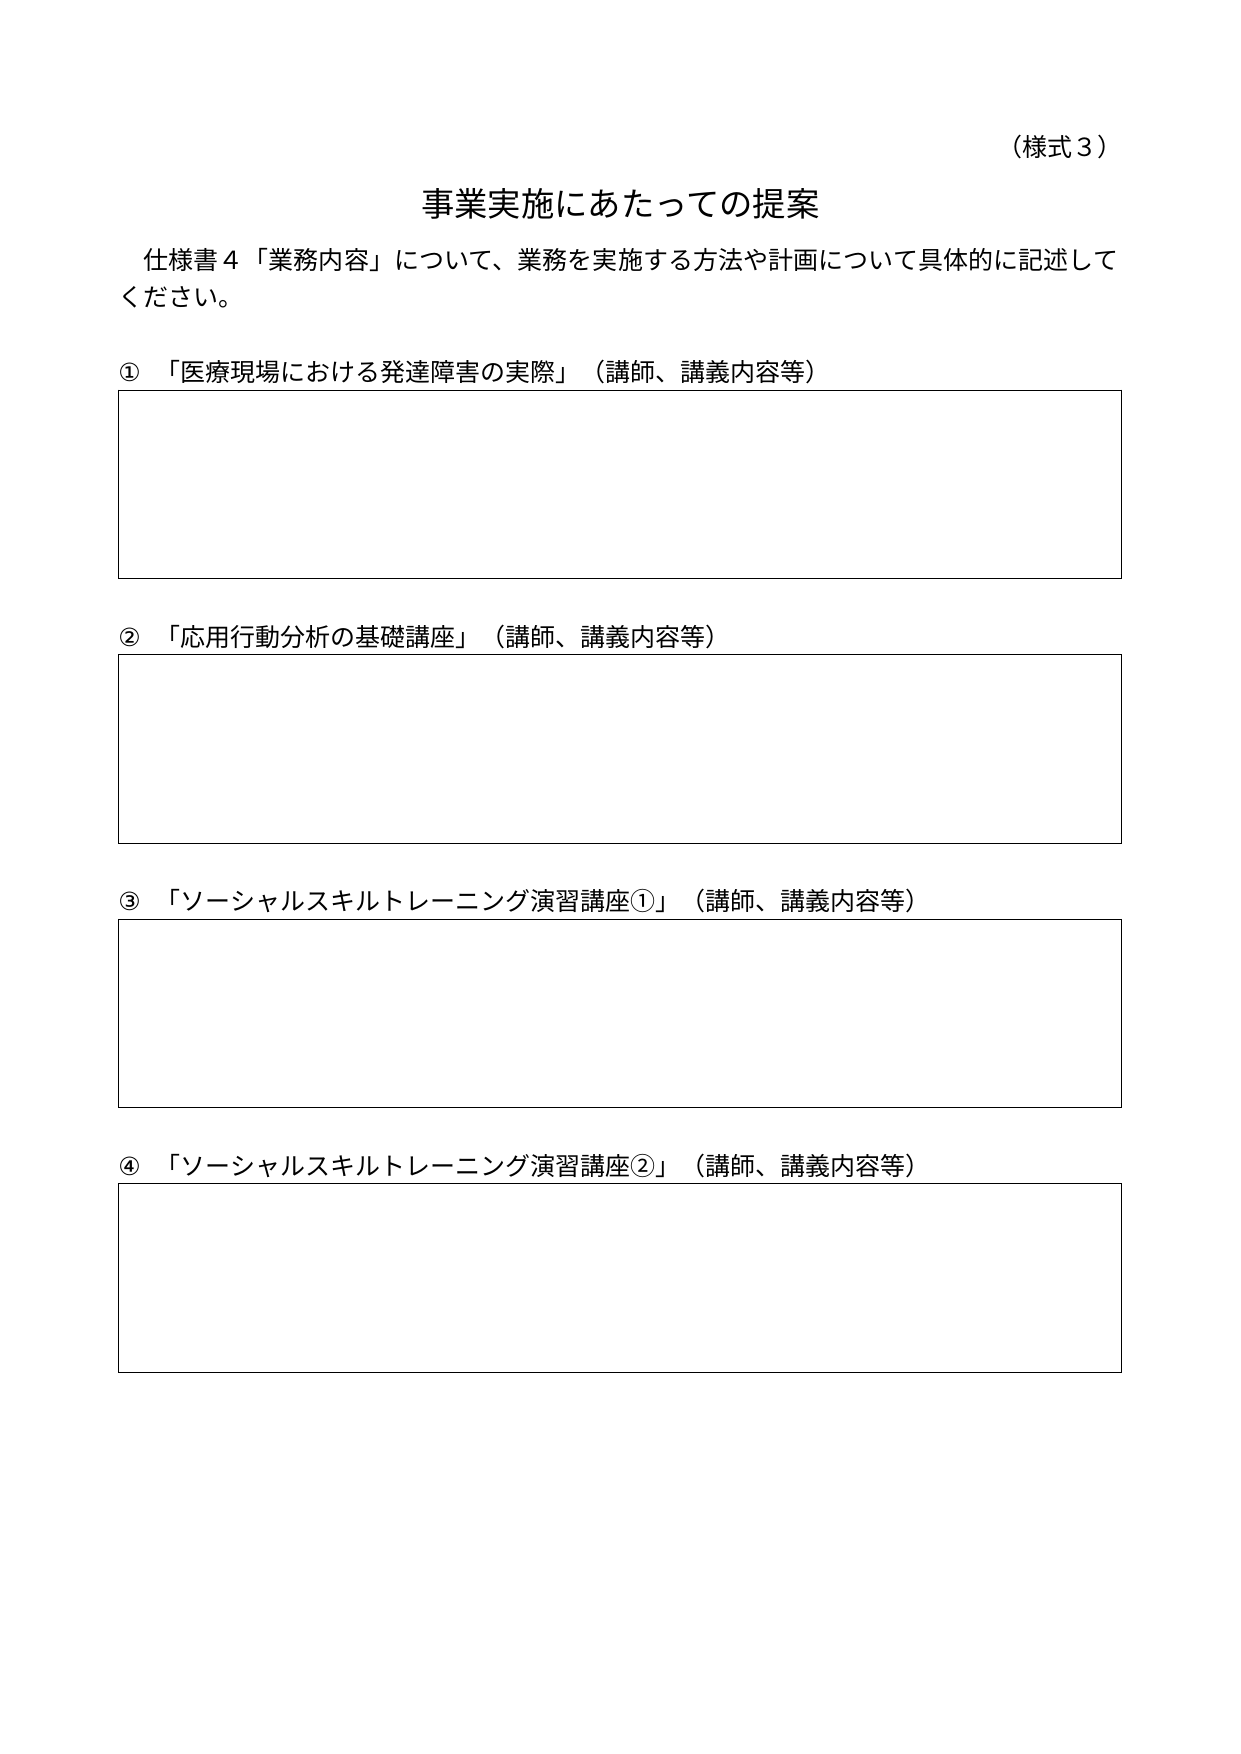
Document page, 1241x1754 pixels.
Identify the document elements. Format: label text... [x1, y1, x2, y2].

text （様式３） [118, 127, 1122, 164]
table_header [119, 1184, 1121, 1372]
table_header [119, 655, 1121, 843]
list 「ソーシャルスキルトレーニング演習講座①」（講師、講義内容等） [118, 881, 1122, 919]
text 仕様書４「業務内容」について、業務を実施する方法や計画について具体的に記述してください。 [118, 239, 1122, 314]
list 「ソーシャルスキルトレーニング演習講座②」（講師、講義内容等） [118, 1146, 1122, 1183]
table_header [119, 920, 1121, 1107]
list 「応用行動分析の基礎講座」（講師、講義内容等） [118, 617, 1122, 654]
list 「医療現場における発達障害の実際」（講師、講義内容等） [118, 352, 1122, 389]
text 事業実施にあたっての提案 [118, 164, 1122, 239]
table_header [119, 391, 1121, 578]
